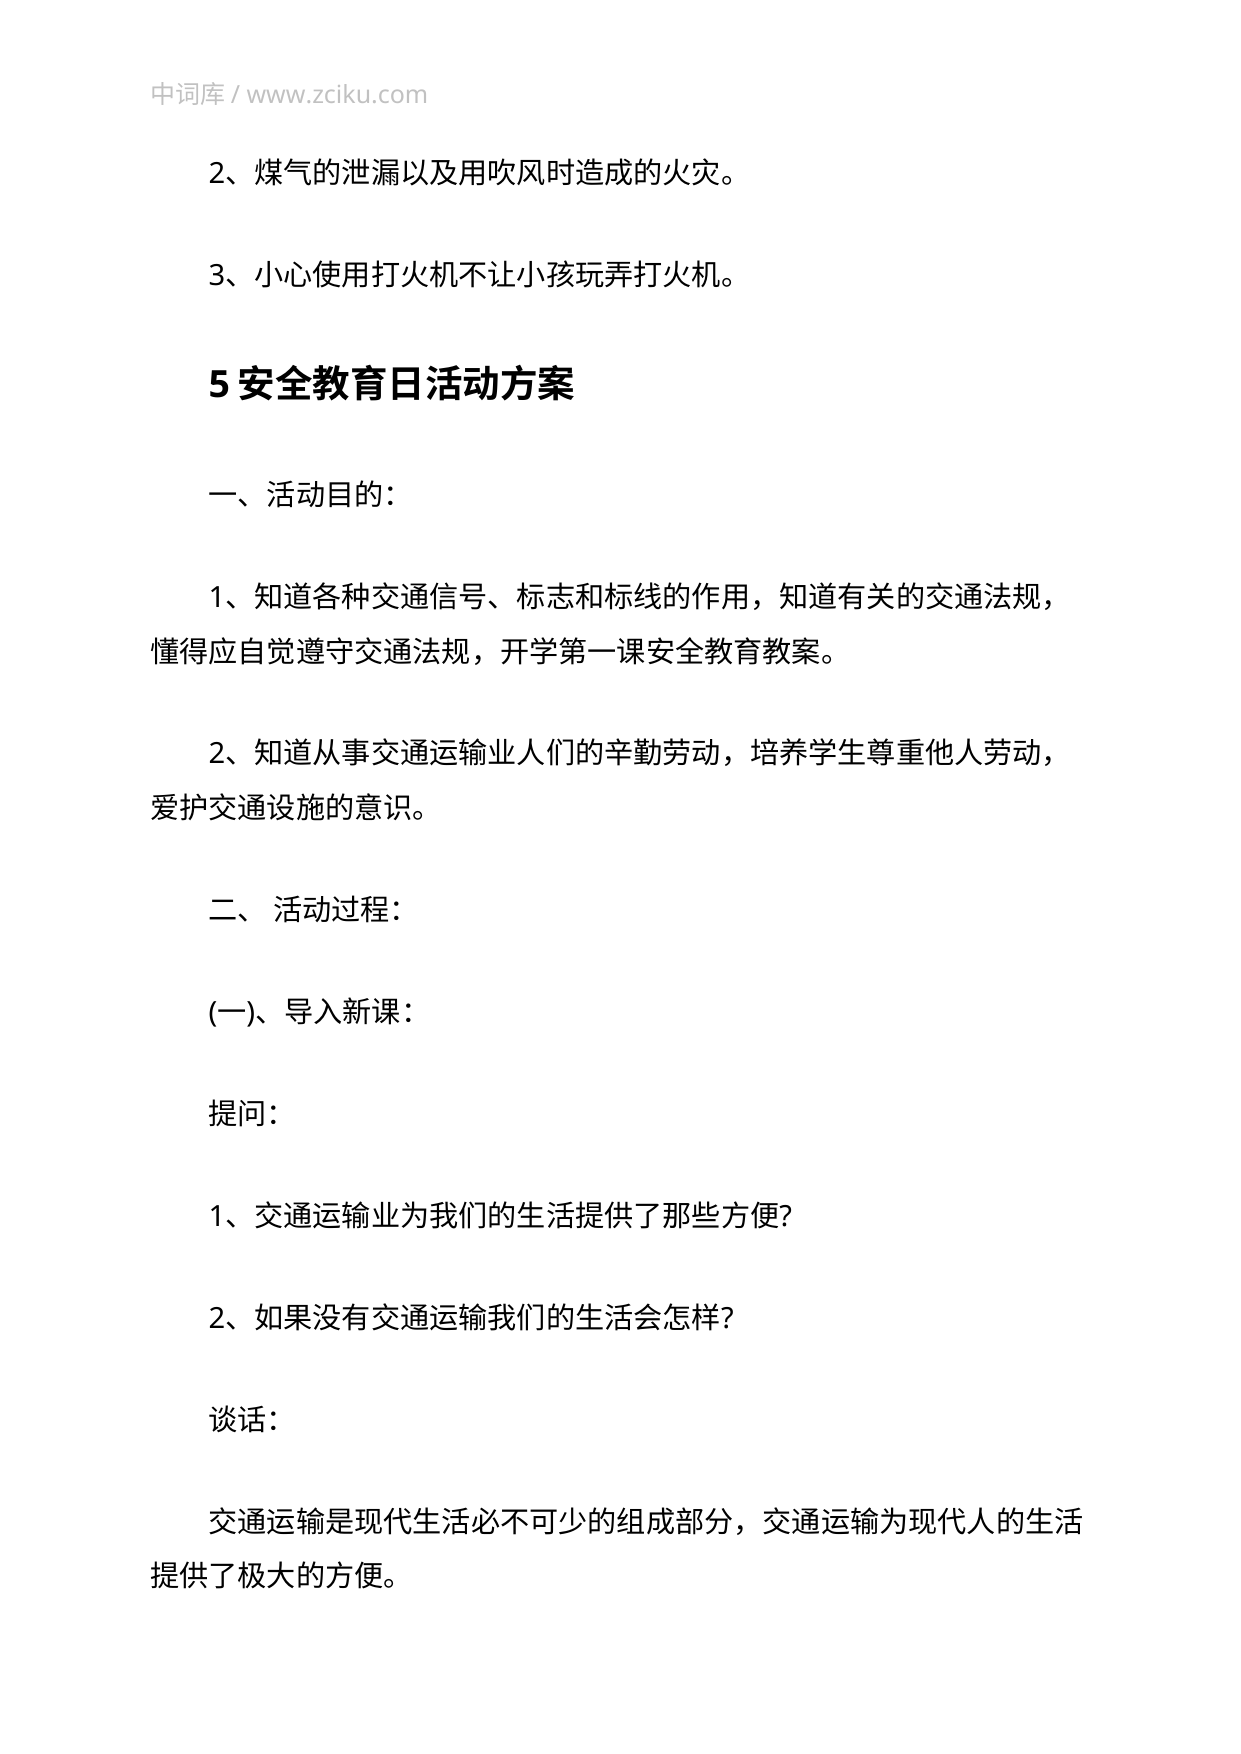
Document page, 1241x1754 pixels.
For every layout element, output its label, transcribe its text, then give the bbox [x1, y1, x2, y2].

text (一)、导入新课： [150, 989, 1090, 1031]
text 1、知道各种交通信号、标志和标线的作用，知道有关的交通法规，懂得应自觉遵守交通法规，开学第一课安全教育教案。 [150, 573, 1090, 671]
text 2、知道从事交通运输业人们的辛勤劳动，培养学生尊重他人劳动，爱护交通设施的意识。 [150, 730, 1090, 827]
text 5安全教育日活动方案 [150, 354, 1090, 408]
text 提问： [150, 1091, 1090, 1133]
text 1、交通运输业为我们的生活提供了那些方便? [150, 1192, 1090, 1235]
text 一、活动目的： [150, 472, 1090, 514]
text 2、煤气的泄漏以及用吹风时造成的火灾。 [150, 150, 1090, 192]
text 3、小心使用打火机不让小孩玩弄打火机。 [150, 252, 1090, 294]
text 交通运输是现代生活必不可少的组成部分，交通运输为现代人的生活提供了极大的方便。 [150, 1498, 1090, 1595]
text 2、如果没有交通运输我们的生活会怎样? [150, 1294, 1090, 1337]
text 二、 活动过程： [150, 887, 1090, 929]
text 谈话： [150, 1396, 1090, 1439]
